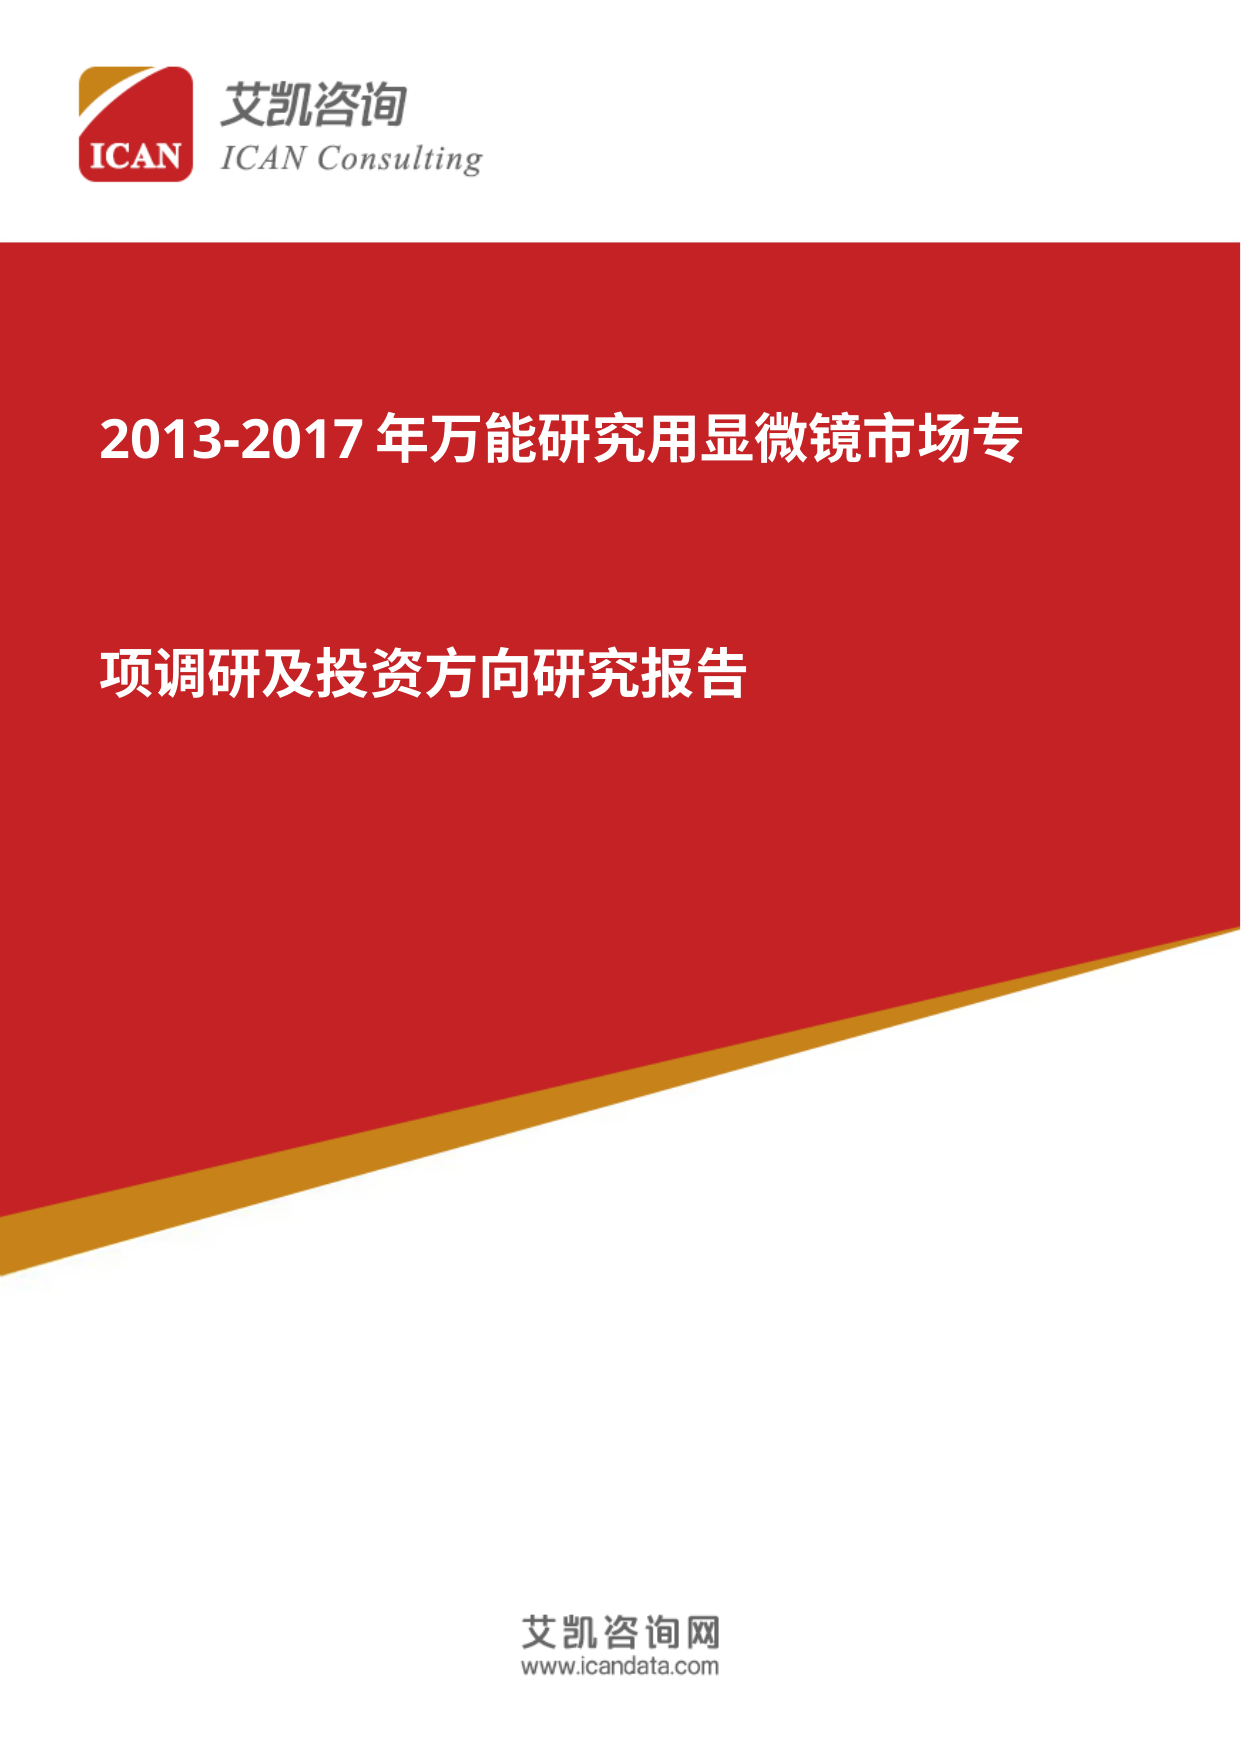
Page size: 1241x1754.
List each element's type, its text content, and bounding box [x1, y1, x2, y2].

subtitle 2013-2017年万能研究用显微镜市场专项调研及投资方向研究报告 [99, 386, 1053, 718]
picture [0, 5, 1241, 1754]
